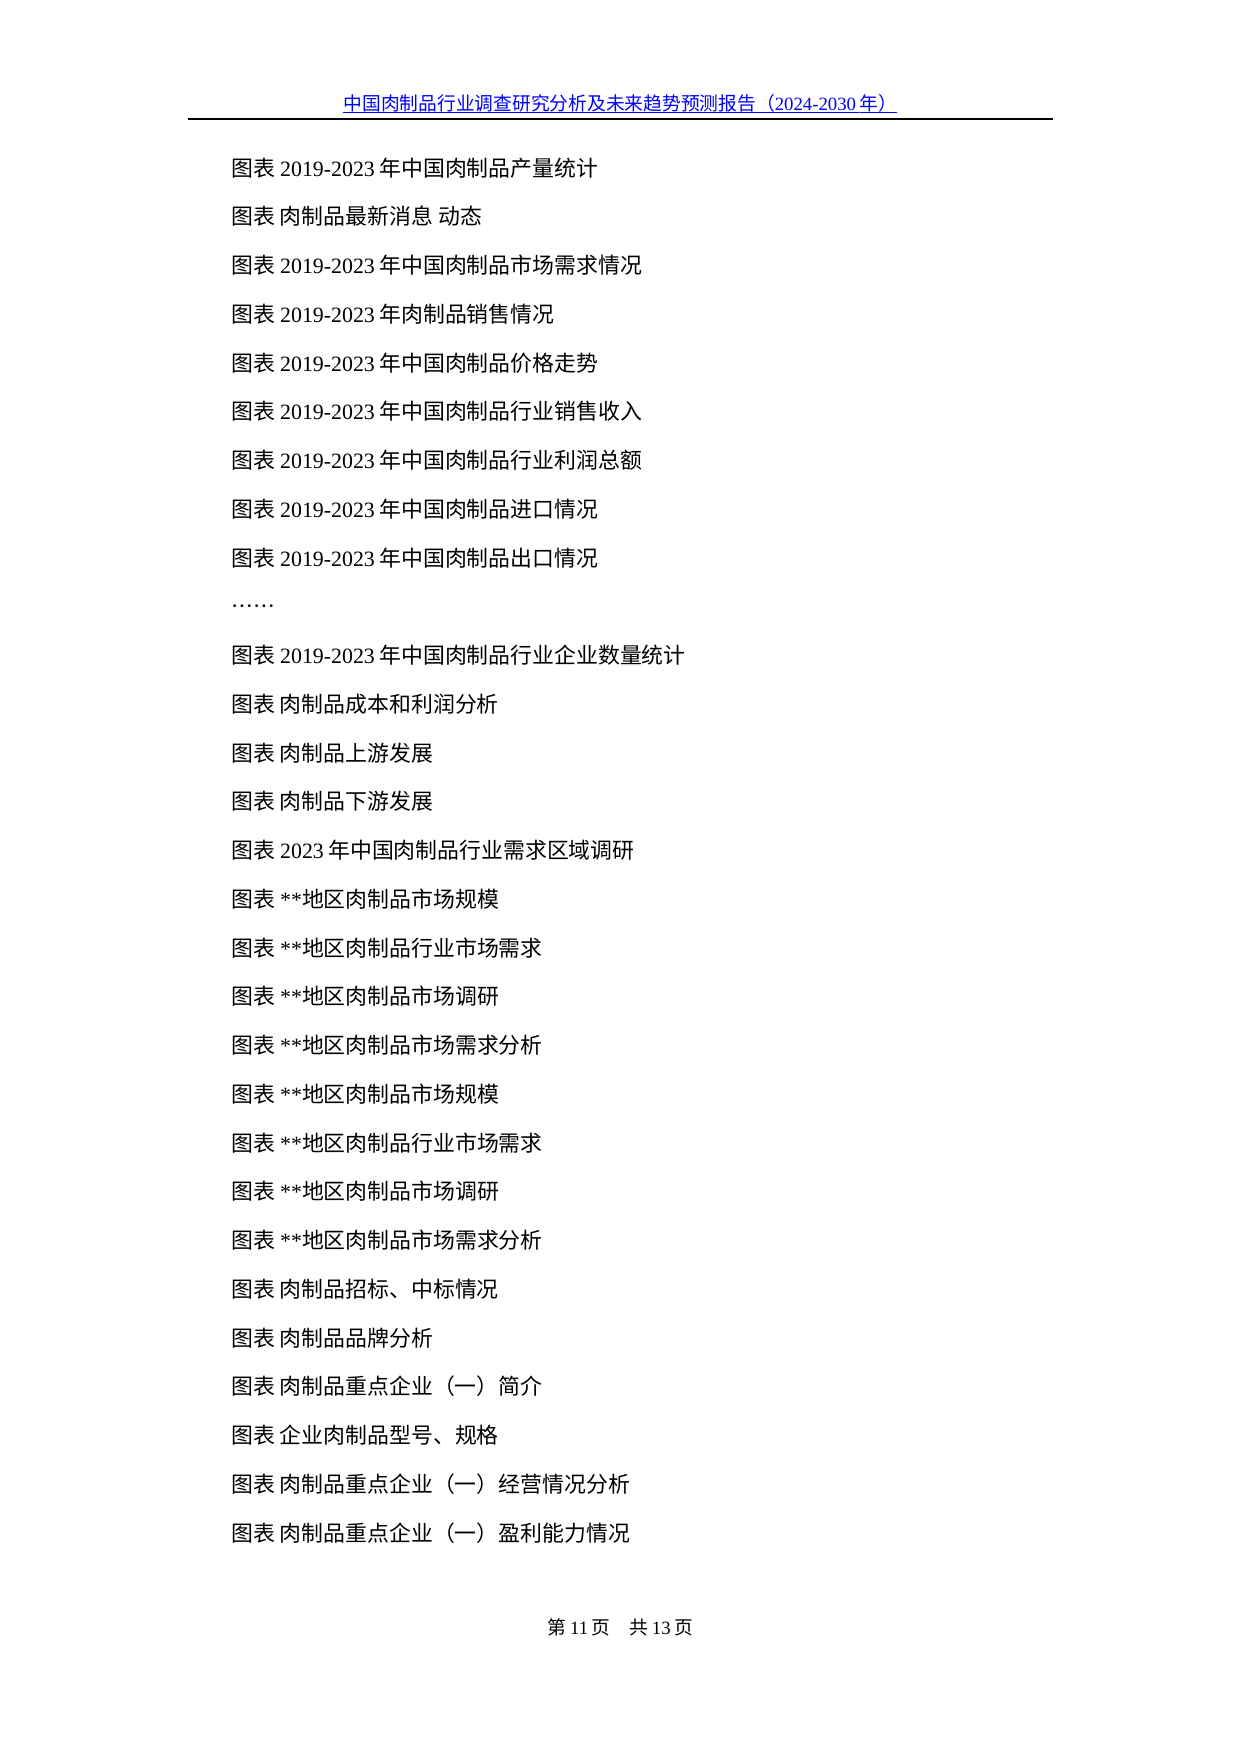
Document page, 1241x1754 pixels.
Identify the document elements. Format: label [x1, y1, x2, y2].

text [187, 150, 1053, 1548]
